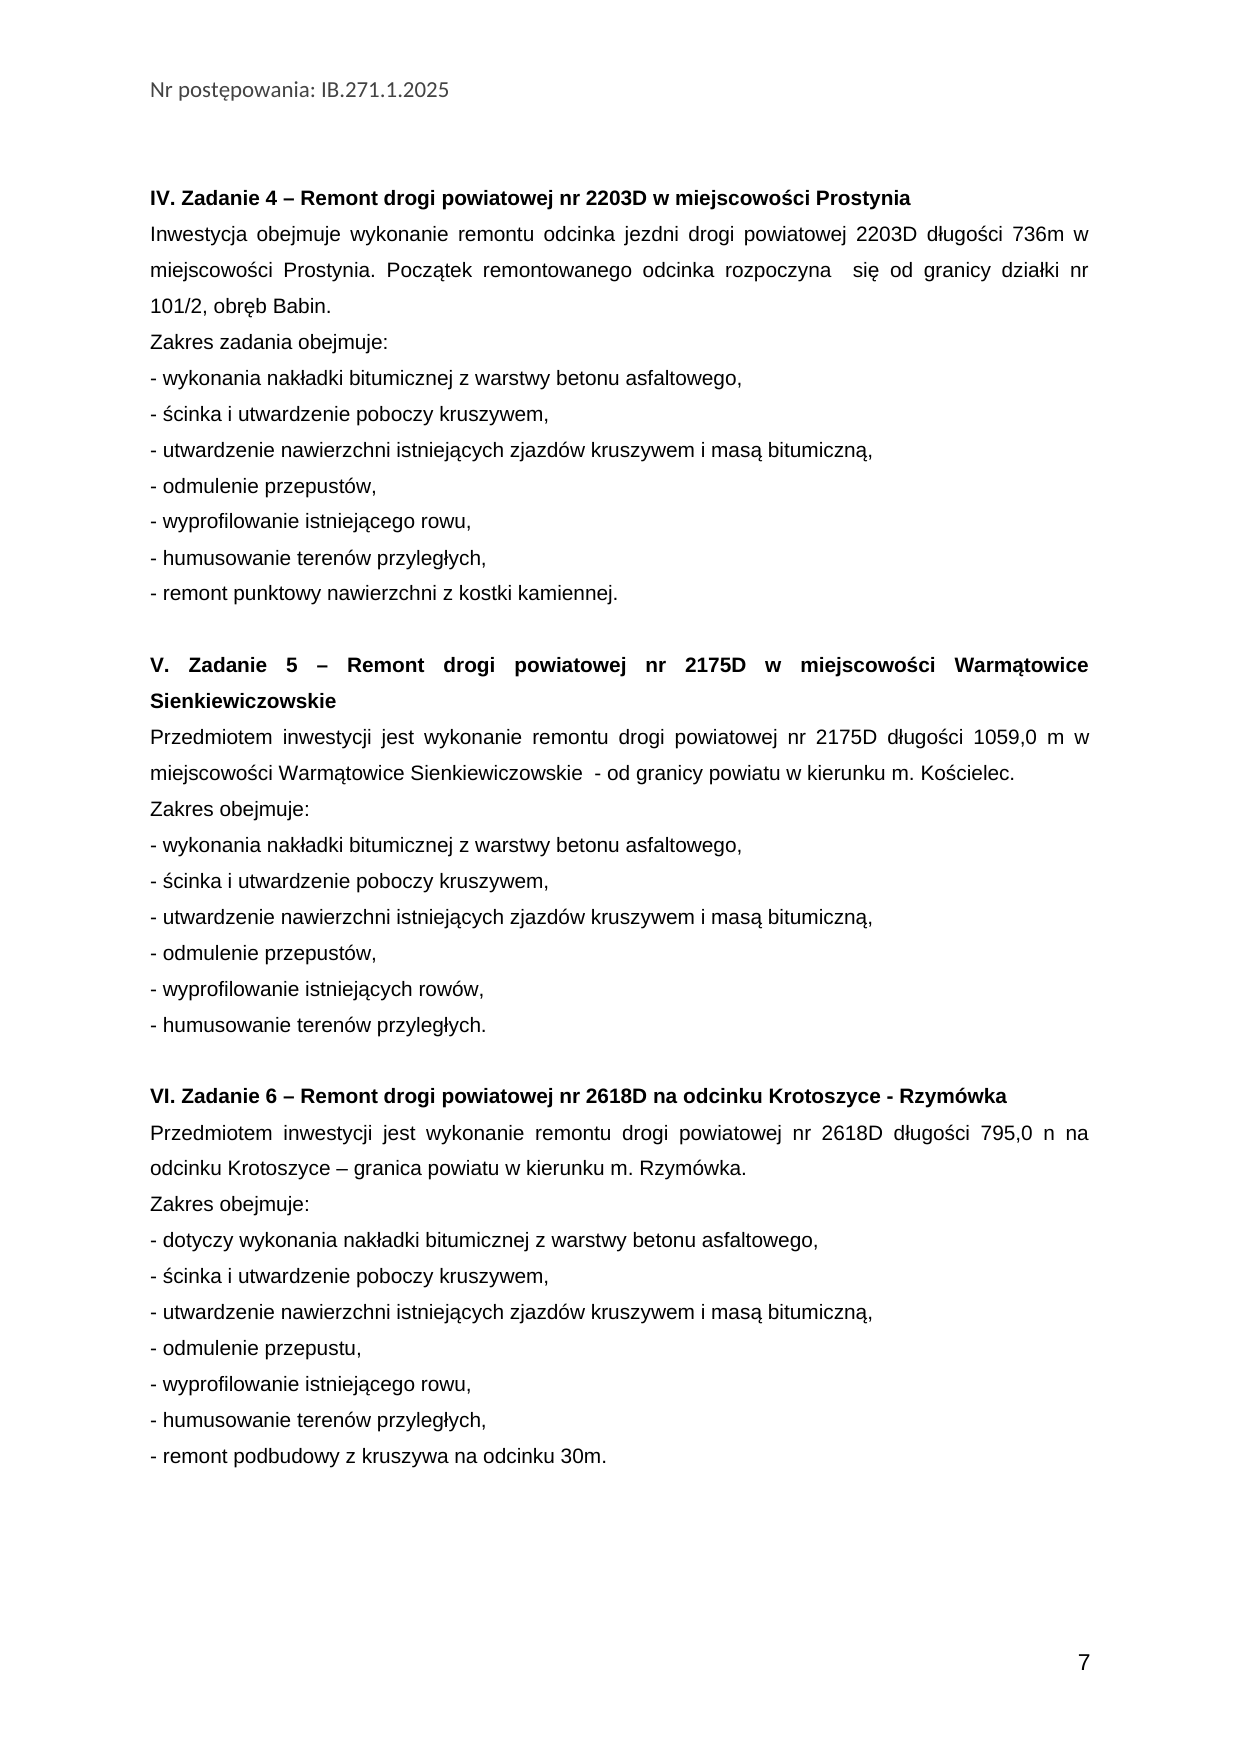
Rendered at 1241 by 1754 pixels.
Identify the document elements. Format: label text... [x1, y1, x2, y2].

text - wyprofilowanie istniejącego rowu, [150, 1372, 1090, 1396]
text - humusowanie terenów przyległych, [150, 1408, 1090, 1432]
text - wykonania nakładki bitumicznej z warstwy betonu asfaltowego, [150, 833, 1090, 857]
text - ścinka i utwardzenie poboczy kruszywem, [150, 402, 1090, 426]
text - wyprofilowanie istniejącego rowu, [150, 509, 1090, 533]
text - odmulenie przepustu, [150, 1336, 1090, 1360]
text - utwardzenie nawierzchni istniejących zjazdów kruszywem i masą bitumiczną, [150, 437, 1090, 461]
text Zakres obejmuje: [150, 1192, 1090, 1216]
text Zakres zadania obejmuje: - wykonania nakładki bitumicznej z warstwy betonu asfaltowego, [150, 330, 1090, 389]
text IV. Zadanie 4 – Remont drogi powiatowej nr 2203D w miejscowości Prostynia [150, 186, 1090, 210]
text Przedmiotem inwestycji jest wykonanie remontu drogi powiatowej nr 2618D długości 795,0 n na odcinku Krotoszyce – granica powiatu w kierunku m. Rzymówka. [150, 1120, 1090, 1180]
text - odmulenie przepustów, [150, 941, 1090, 964]
text - odmulenie przepustów, [150, 473, 1090, 497]
text Zakres obejmuje: [150, 797, 1090, 821]
text - remont podbudowy z kruszywa na odcinku 30m. [150, 1444, 1090, 1468]
text - humusowanie terenów przyległych. [150, 1012, 1090, 1036]
text - dotyczy wykonania nakładki bitumicznej z warstwy betonu asfaltowego, [150, 1228, 1090, 1252]
text Inwestycja obejmuje wykonanie remontu odcinka jezdni drogi powiatowej 2203D długości 736m w miejscowości Prostynia. Początek remontowanego odcinka rozpoczyna się od granicy działki nr 101/2, obręb Babin. [150, 222, 1090, 318]
text - wyprofilowanie istniejących rowów, [150, 977, 1090, 1001]
text - remont punktowy nawierzchni z kostki kamiennej. [150, 581, 1090, 605]
text - ścinka i utwardzenie poboczy kruszywem, [150, 1264, 1090, 1288]
text - utwardzenie nawierzchni istniejących zjazdów kruszywem i masą bitumiczną, [150, 905, 1090, 929]
text Przedmiotem inwestycji jest wykonanie remontu drogi powiatowej nr 2175D długości 1059,0 m w miejscowości Warmątowice Sienkiewiczowskie - od granicy powiatu w kierunku m. Kościelec. [150, 725, 1090, 785]
text - ścinka i utwardzenie poboczy kruszywem, [150, 869, 1090, 893]
text V. Zadanie 5 – Remont drogi powiatowej nr 2175D w miejscowości Warmątowice Sienkiewiczowskie [150, 653, 1090, 713]
text VI. Zadanie 6 – Remont drogi powiatowej nr 2618D na odcinku Krotoszyce - Rzymówka [150, 1084, 1090, 1108]
text - humusowanie terenów przyległych, [150, 545, 1090, 569]
text - utwardzenie nawierzchni istniejących zjazdów kruszywem i masą bitumiczną, [150, 1300, 1090, 1324]
